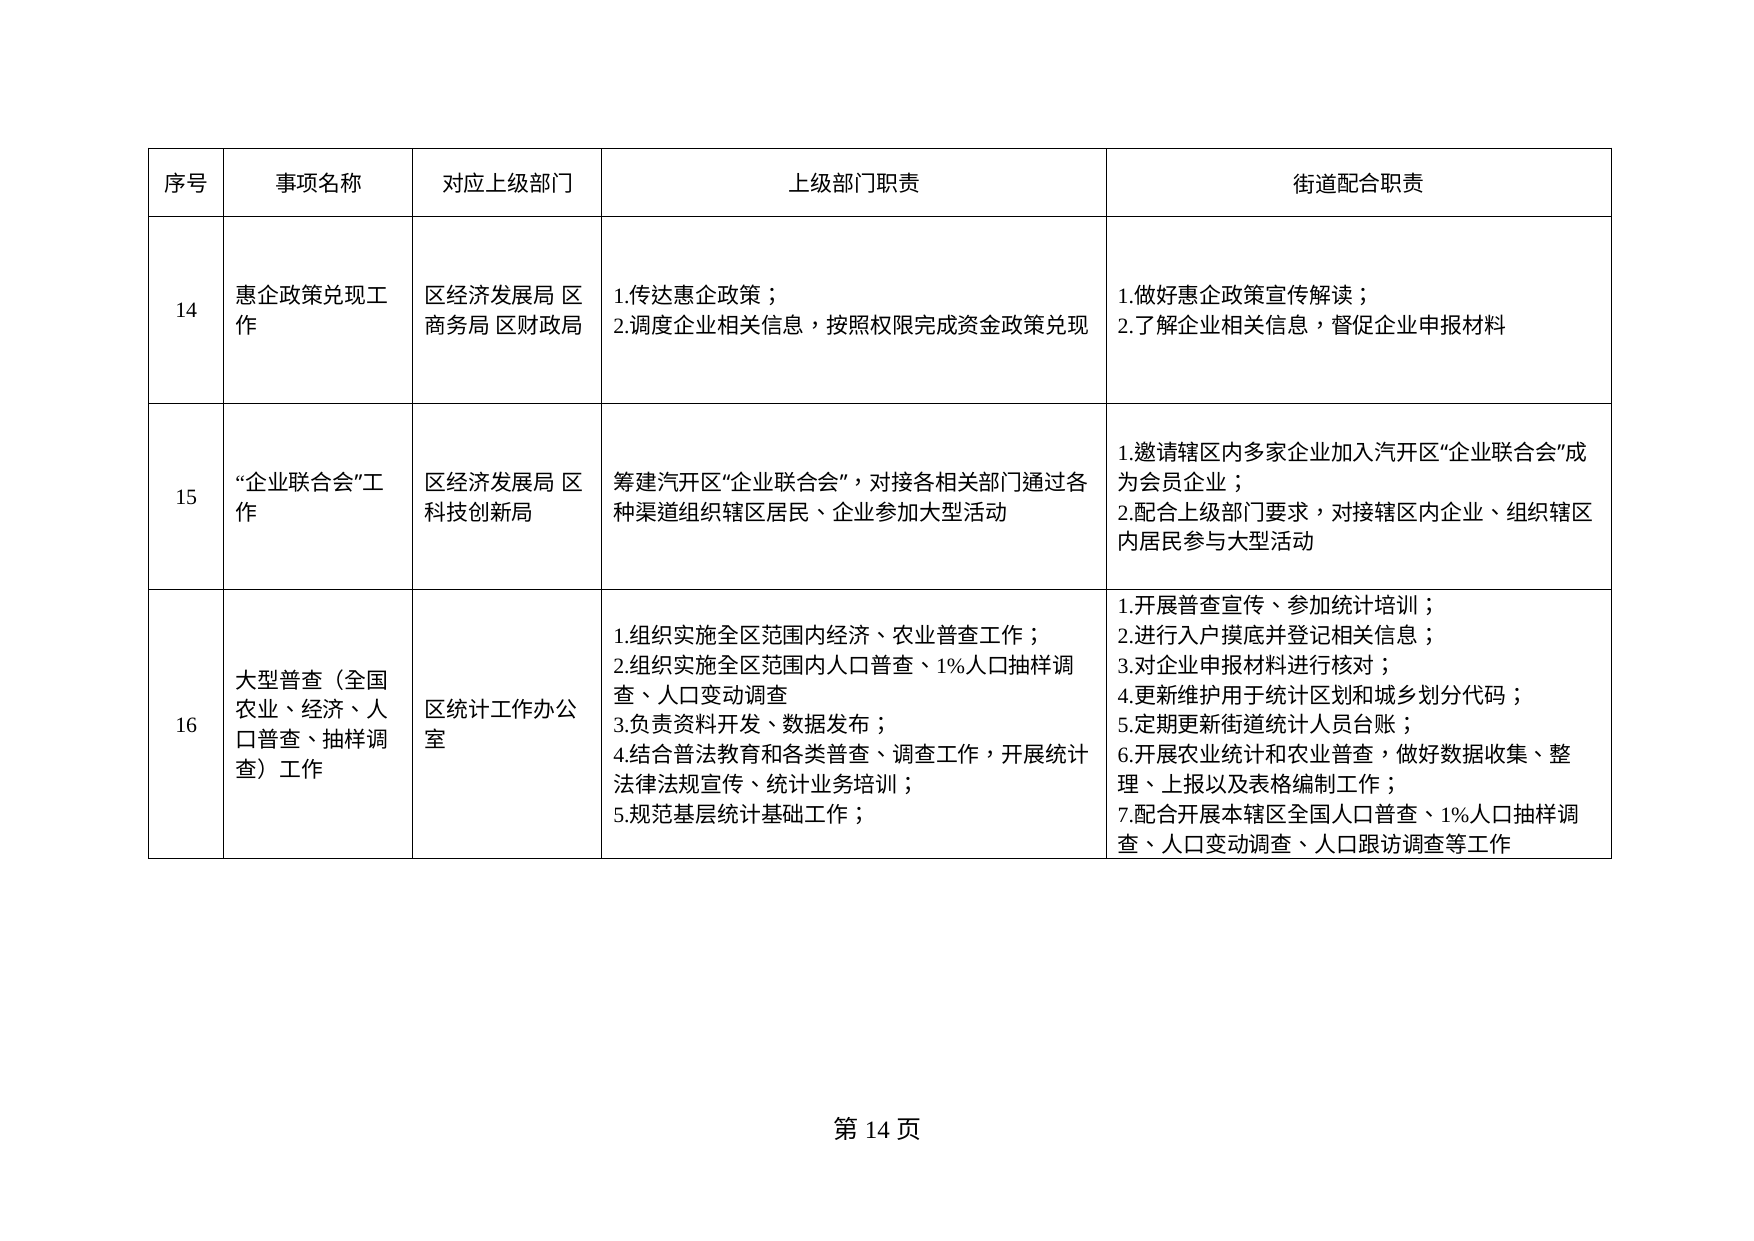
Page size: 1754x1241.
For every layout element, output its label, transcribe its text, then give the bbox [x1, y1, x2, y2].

table_cell 区经济发展局 区商务局 区财政局 [413, 217, 601, 403]
table_cell 惠企政策兑现工作 [224, 217, 412, 403]
table_cell 1.组织实施全区范围内经济、农业普查工作； 2.组织实施全区范围内人口普查、1%人口抽样调查、人口变动调查 3.负责资料开发、数据发布； 4.结合普法教育和各类普查、调查工作，开展统计法律法规宣传、统计业务培训； 5.规范基层统计基础工作； [602, 590, 1106, 858]
table_cell 区统计工作办公室 [413, 590, 601, 858]
table_cell 1.传达惠企政策； 2.调度企业相关信息，按照权限完成资金政策兑现 [602, 217, 1106, 403]
table_header 上级部门职责 [602, 149, 1106, 216]
table_cell 1.邀请辖区内多家企业加入汽开区“企业联合会”成为会员企业； 2.配合上级部门要求，对接辖区内企业、组织辖区内居民参与大型活动 [1107, 404, 1611, 589]
table_cell 1.做好惠企政策宣传解读； 2.了解企业相关信息，督促企业申报材料 [1107, 217, 1611, 403]
table_header 事项名称 [224, 149, 412, 216]
table_cell “企业联合会”工作 [224, 404, 412, 589]
table_cell 14 [149, 217, 223, 403]
table_header 街道配合职责 [1107, 149, 1611, 216]
table_cell 15 [149, 404, 223, 589]
table_header 对应上级部门 [413, 149, 601, 216]
table_cell 筹建汽开区“企业联合会”，对接各相关部门通过各种渠道组织辖区居民、企业参加大型活动 [602, 404, 1106, 589]
table_cell 大型普查（全国农业、经济、人口普查、抽样调查）工作 [224, 590, 412, 858]
table_cell 16 [149, 590, 223, 858]
table_cell 区经济发展局 区科技创新局 [413, 404, 601, 589]
table_cell 1.开展普查宣传、参加统计培训； 2.进行入户摸底并登记相关信息； 3.对企业申报材料进行核对； 4.更新维护用于统计区划和城乡划分代码； 5.定期更新街道统计人员台账； 6.开展农业统计和农业普查，做好数据收集、整理、上报以及表格编制工作； 7.配合开展本辖区全国人口普查、1%人口抽样调查、人口变动调查、人口跟访调查等工作 [1107, 590, 1611, 858]
table_header 序号 [149, 149, 223, 216]
